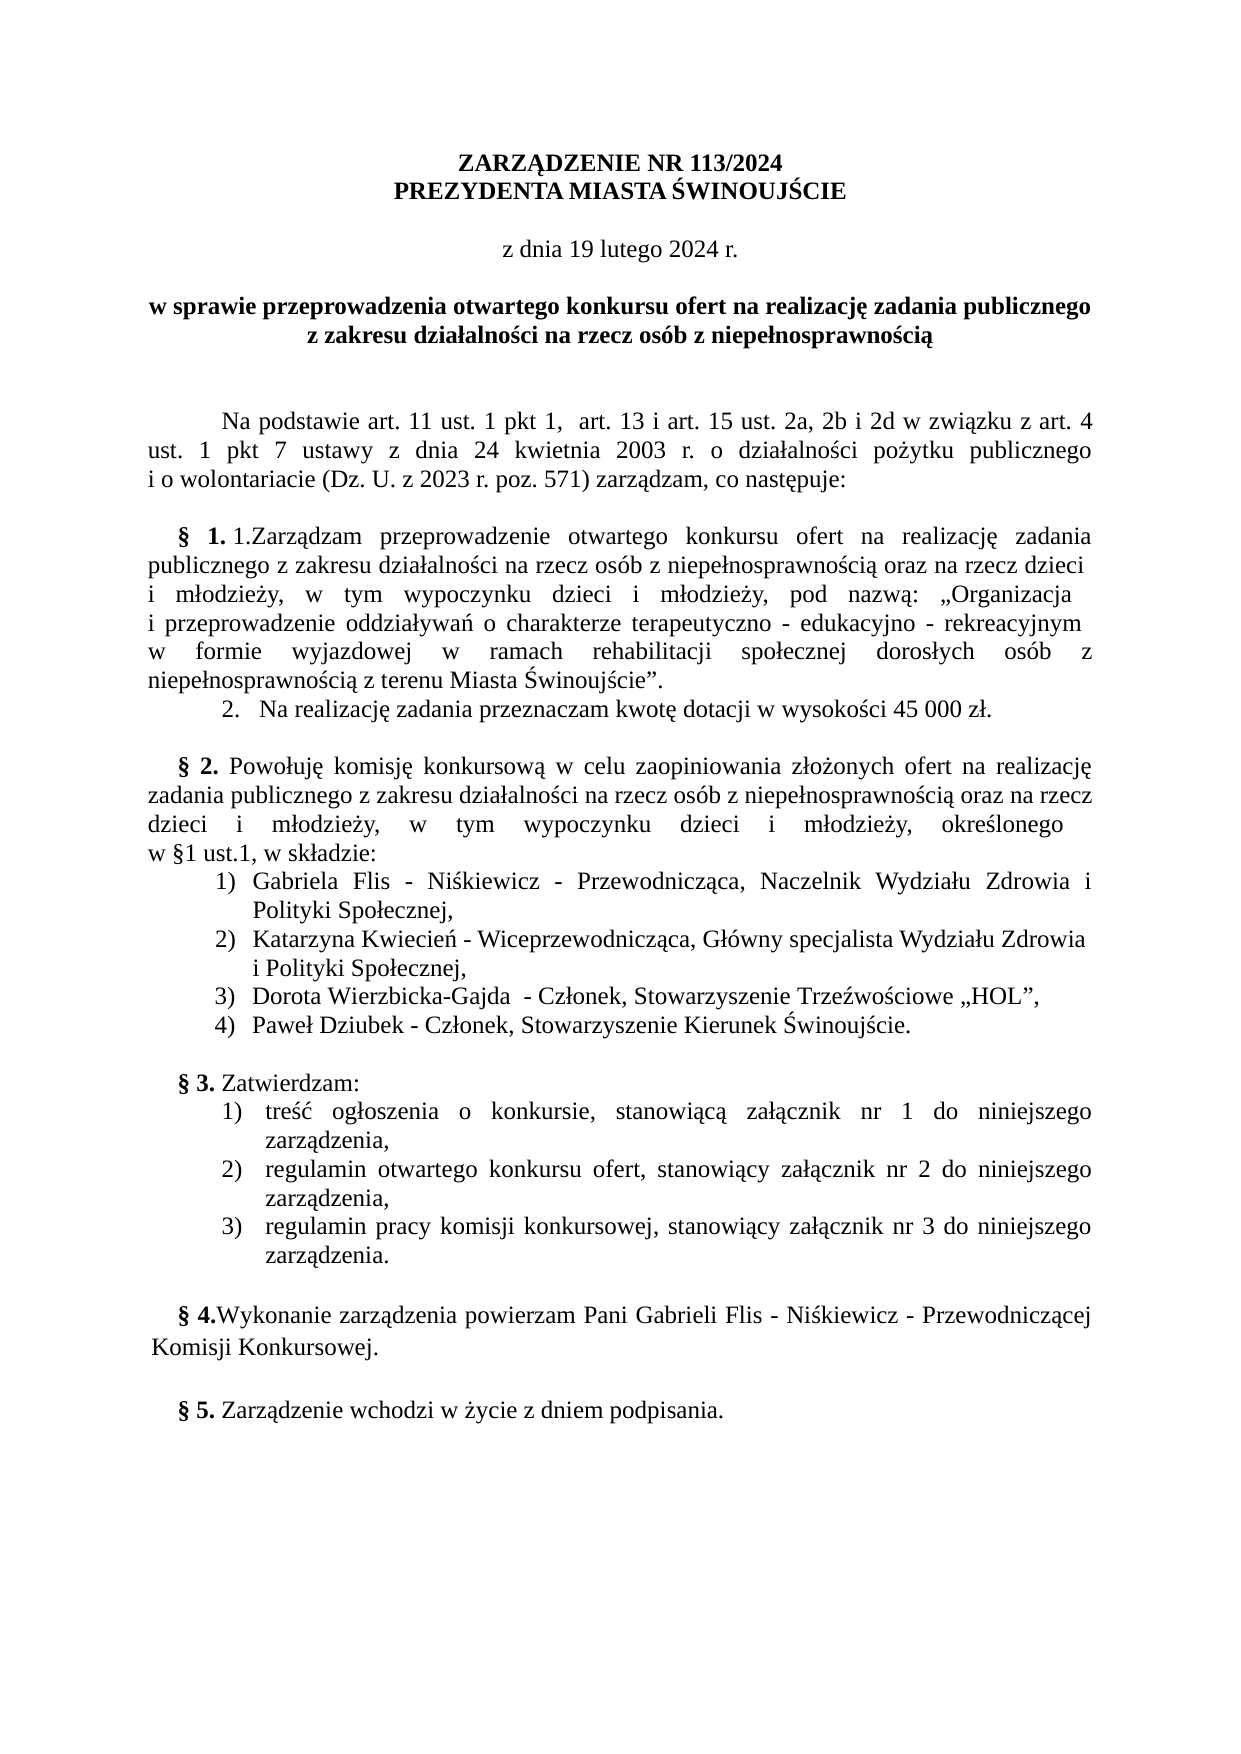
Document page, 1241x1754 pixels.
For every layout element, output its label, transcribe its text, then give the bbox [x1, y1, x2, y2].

list treść ogłoszenia o konkursie, stanowiącą załącznik nr 1 do niniejszego zarządzenia, [221, 1096, 1093, 1154]
list regulamin pracy komisji konkursowej, stanowiący załącznik nr 3 do niniejszego zarządzenia. [221, 1211, 1093, 1269]
text z dnia 19 lutego 2024 r. [148, 234, 1093, 263]
list Katarzyna Kwiecień - Wiceprzewodnicząca, Główny specjalista Wydziału Zdrowia i Polityki Społecznej, [215, 924, 1093, 981]
text Na podstawie art. 11 ust. 1 pkt 1, art. 13 i art. 15 ust. 2a, 2b i 2d w związku z art. 4 ust. 1 pkt 7 ustawy z dnia 24 kwietnia 2003 r. o działalności pożytku publicznego i o wolontariacie (Dz. U. z 2023 r. poz. 571) zarządzam, co następuje: [148, 406, 1093, 493]
list regulamin otwartego konkursu ofert, stanowiący załącznik nr 2 do niniejszego zarządzenia, [221, 1154, 1093, 1211]
text § 1. 1.Zarządzam przeprowadzenie otwartego konkursu ofert na realizację zadania publicznego z zakresu działalności na rzecz osób z niepełnosprawnością oraz na rzecz dzieci i młodzieży, w tym wypoczynku dzieci i młodzieży, pod nazwą: „Organizacja i przeprowadzenie oddziaływań o charakterze terapeutyczno - edukacyjno - rekreacyjnym w formie wyjazdowej w ramach rehabilitacji społecznej dorosłych osób z niepełnosprawnością z terenu Miasta Świnoujście”. [148, 521, 1093, 694]
list Na realizację zadania przeznaczam kwotę dotacji w wysokości 45 000 zł. [221, 694, 1093, 723]
list Paweł Dziubek - Członek, Stowarzyszenie Kierunek Świnoujście. [214, 1010, 1093, 1039]
list Gabriela Flis - Niśkiewicz - Przewodnicząca, Naczelnik Wydziału Zdrowia i Polityki Społecznej, [215, 866, 1093, 924]
text § 4.Wykonanie zarządzenia powierzam Pani Gabrieli Flis - Niśkiewicz - Przewodniczącej Komisji Konkursowej. [151, 1300, 1093, 1361]
list Dorota Wierzbicka-Gajda - Członek, Stowarzyszenie Trzeźwościowe „HOL”, [214, 981, 1093, 1010]
text § 5. Zarządzenie wchodzi w życie z dniem podpisania. [151, 1395, 1093, 1424]
text w sprawie przeprowadzenia otwartego konkursu ofert na realizację zadania publicznego z zakresu działalności na rzecz osób z niepełnosprawnością [148, 291, 1093, 349]
text ZARZĄDZENIE NR 113/2024 [148, 148, 1093, 176]
text PREZYDENTA MIASTA ŚWINOUJŚCIE [148, 176, 1093, 205]
text § 3. Zatwierdzam: [148, 1068, 1093, 1096]
text § 2. Powołuję komisję konkursową w celu zaopiniowania złożonych ofert na realizację zadania publicznego z zakresu działalności na rzecz osób z niepełnosprawnością oraz na rzecz dzieci i młodzieży, w tym wypoczynku dzieci i młodzieży, określonego w §1 ust.1, w składzie: [148, 751, 1093, 866]
